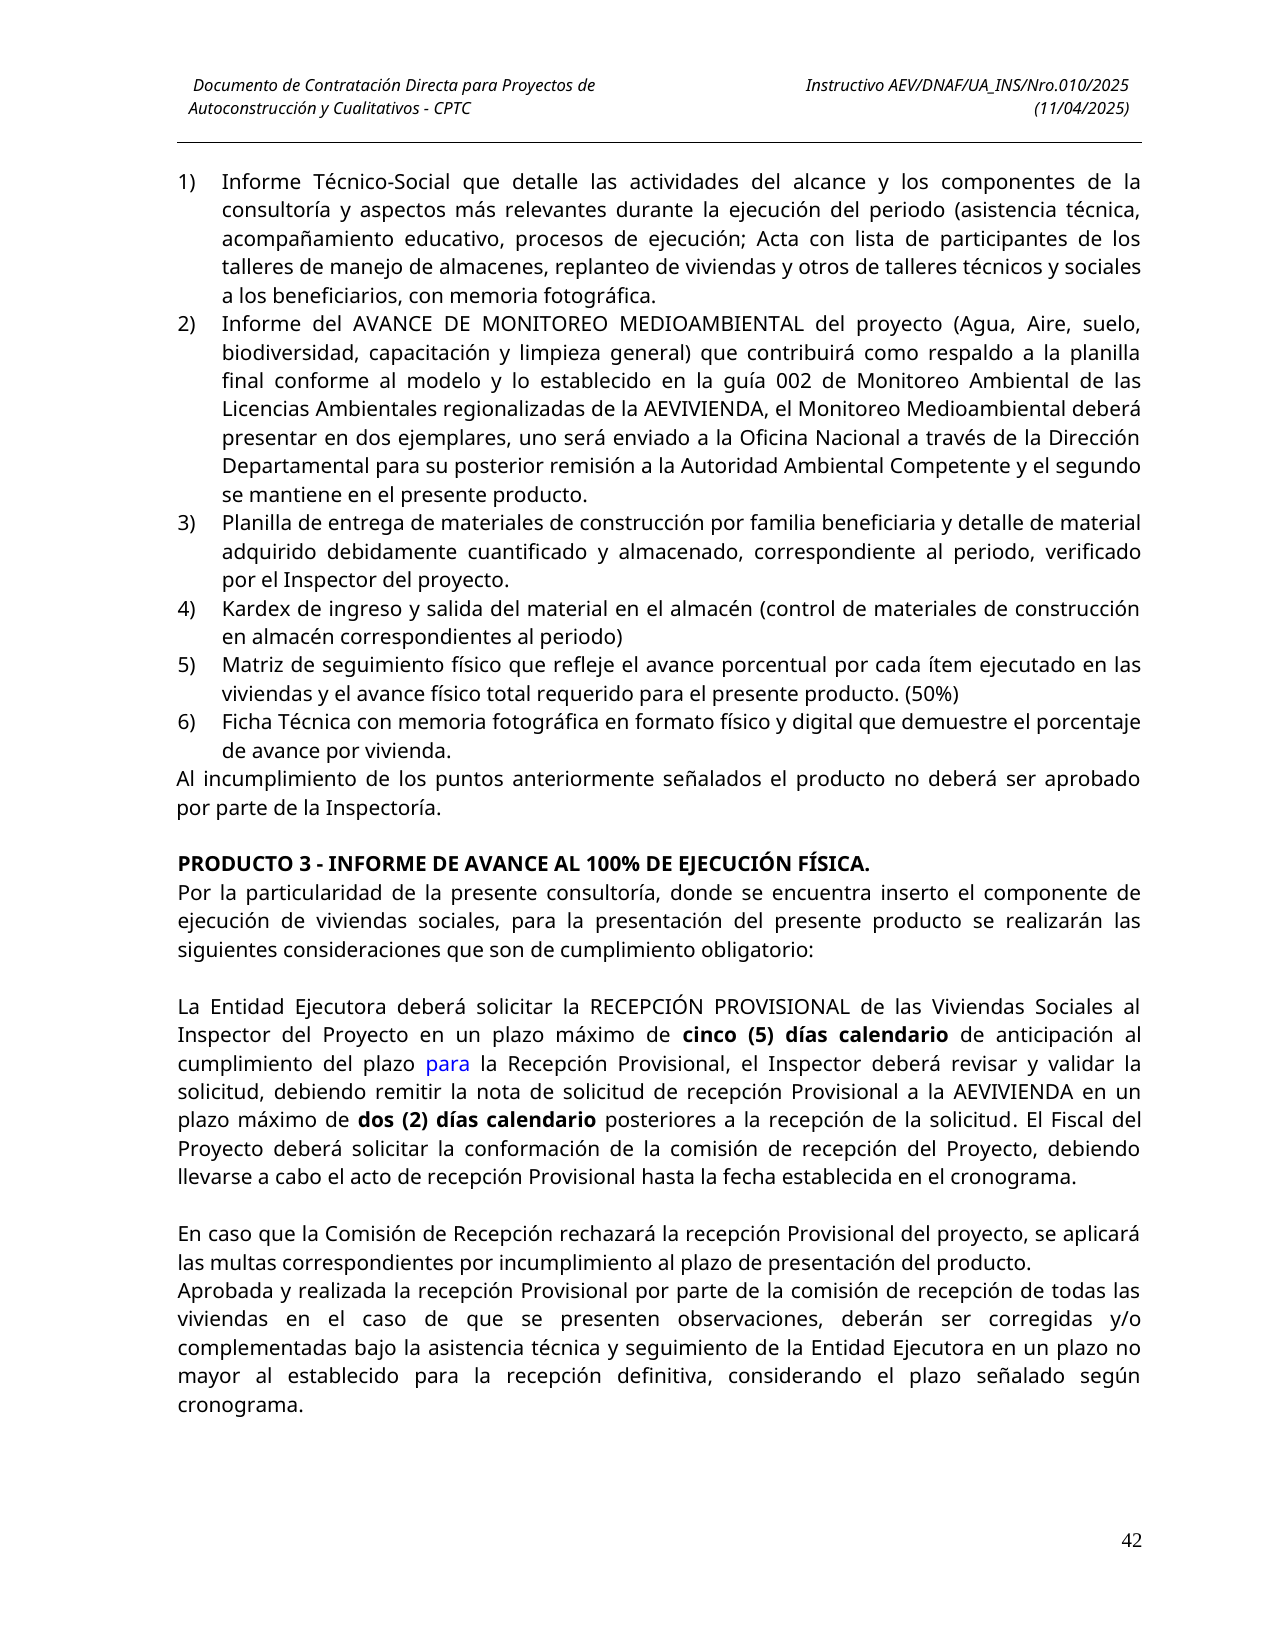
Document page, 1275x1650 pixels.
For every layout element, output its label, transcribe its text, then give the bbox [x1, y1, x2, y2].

text PRODUCTO 3 - INFORME DE AVANCE AL 100% DE EJECUCIÓN FÍSICA. [177, 849, 1142, 878]
list Matriz de seguimiento físico que refleje el avance porcentual por cada ítem ejecutado en las viviendas y el avance físico total requerido para el presente producto. (50%) [177, 651, 1142, 707]
list Planilla de entrega de materiales de construcción por familia beneficiaria y detalle de material adquirido debidamente cuantificado y almacenado, correspondiente al periodo, verificado por el Inspector del proyecto. [177, 508, 1142, 594]
text Por la particularidad de la presente consultoría, donde se encuentra inserto el componente de ejecución de viviendas sociales, para la presentación del presente producto se realizarán las siguientes consideraciones que son de cumplimiento obligatorio: [177, 878, 1142, 963]
text Al incumplimiento de los puntos anteriormente señalados el producto no deberá ser aprobado por parte de la Inspectoría. [176, 764, 1142, 821]
list Ficha Técnica con memoria fotográfica en formato físico y digital que demuestre el porcentaje de avance por vivienda. [177, 707, 1142, 764]
text En caso que la Comisión de Recepción rechazará la recepción Provisional del proyecto, se aplicará las multas correspondientes por incumplimiento al plazo de presentación del producto. [177, 1219, 1142, 1276]
list Informe Técnico-Social que detalle las actividades del alcance y los componentes de la consultoría y aspectos más relevantes durante la ejecución del periodo (asistencia técnica, acompañamiento educativo, procesos de ejecución; Acta con lista de participantes de los talleres de manejo de almacenes, replanteo de viviendas y otros de talleres técnicos y sociales a los beneficiarios, con memoria fotográfica. [177, 167, 1142, 309]
text La Entidad Ejecutora deberá solicitar la RECEPCIÓN PROVISIONAL de las Viviendas Sociales al Inspector del Proyecto en un plazo máximo de cinco (5) días calendario de anticipación al cumplimiento del plazo para la Recepción Provisional, el Inspector deberá revisar y validar la solicitud, debiendo remitir la nota de solicitud de recepción Provisional a la AEVIVIENDA en un plazo máximo de dos (2) días calendario posteriores a la recepción de la solicitud. El Fiscal del Proyecto deberá solicitar la conformación de la comisión de recepción del Proyecto, debiendo llevarse a cabo el acto de recepción Provisional hasta la fecha establecida en el cronograma. [177, 992, 1142, 1191]
list Informe del AVANCE DE MONITOREO MEDIOAMBIENTAL del proyecto (Agua, Aire, suelo, biodiversidad, capacitación y limpieza general) que contribuirá como respaldo a la planilla final conforme al modelo y lo establecido en la guía 002 de Monitoreo Ambiental de las Licencias Ambientales regionalizadas de la AEVIVIENDA, el Monitoreo Medioambiental deberá presentar en dos ejemplares, uno será enviado a la Oficina Nacional a través de la Dirección Departamental para su posterior remisión a la Autoridad Ambiental Competente y el segundo se mantiene en el presente producto. [177, 309, 1142, 508]
text Aprobada y realizada la recepción Provisional por parte de la comisión de recepción de todas las viviendas en el caso de que se presenten observaciones, deberán ser corregidas y/o complementadas bajo la asistencia técnica y seguimiento de la Entidad Ejecutora en un plazo no mayor al establecido para la recepción definitiva, considerando el plazo señalado según cronograma. [177, 1276, 1142, 1418]
list Kardex de ingreso y salida del material en el almacén (control de materiales de construcción en almacén correspondientes al periodo) [177, 594, 1142, 651]
